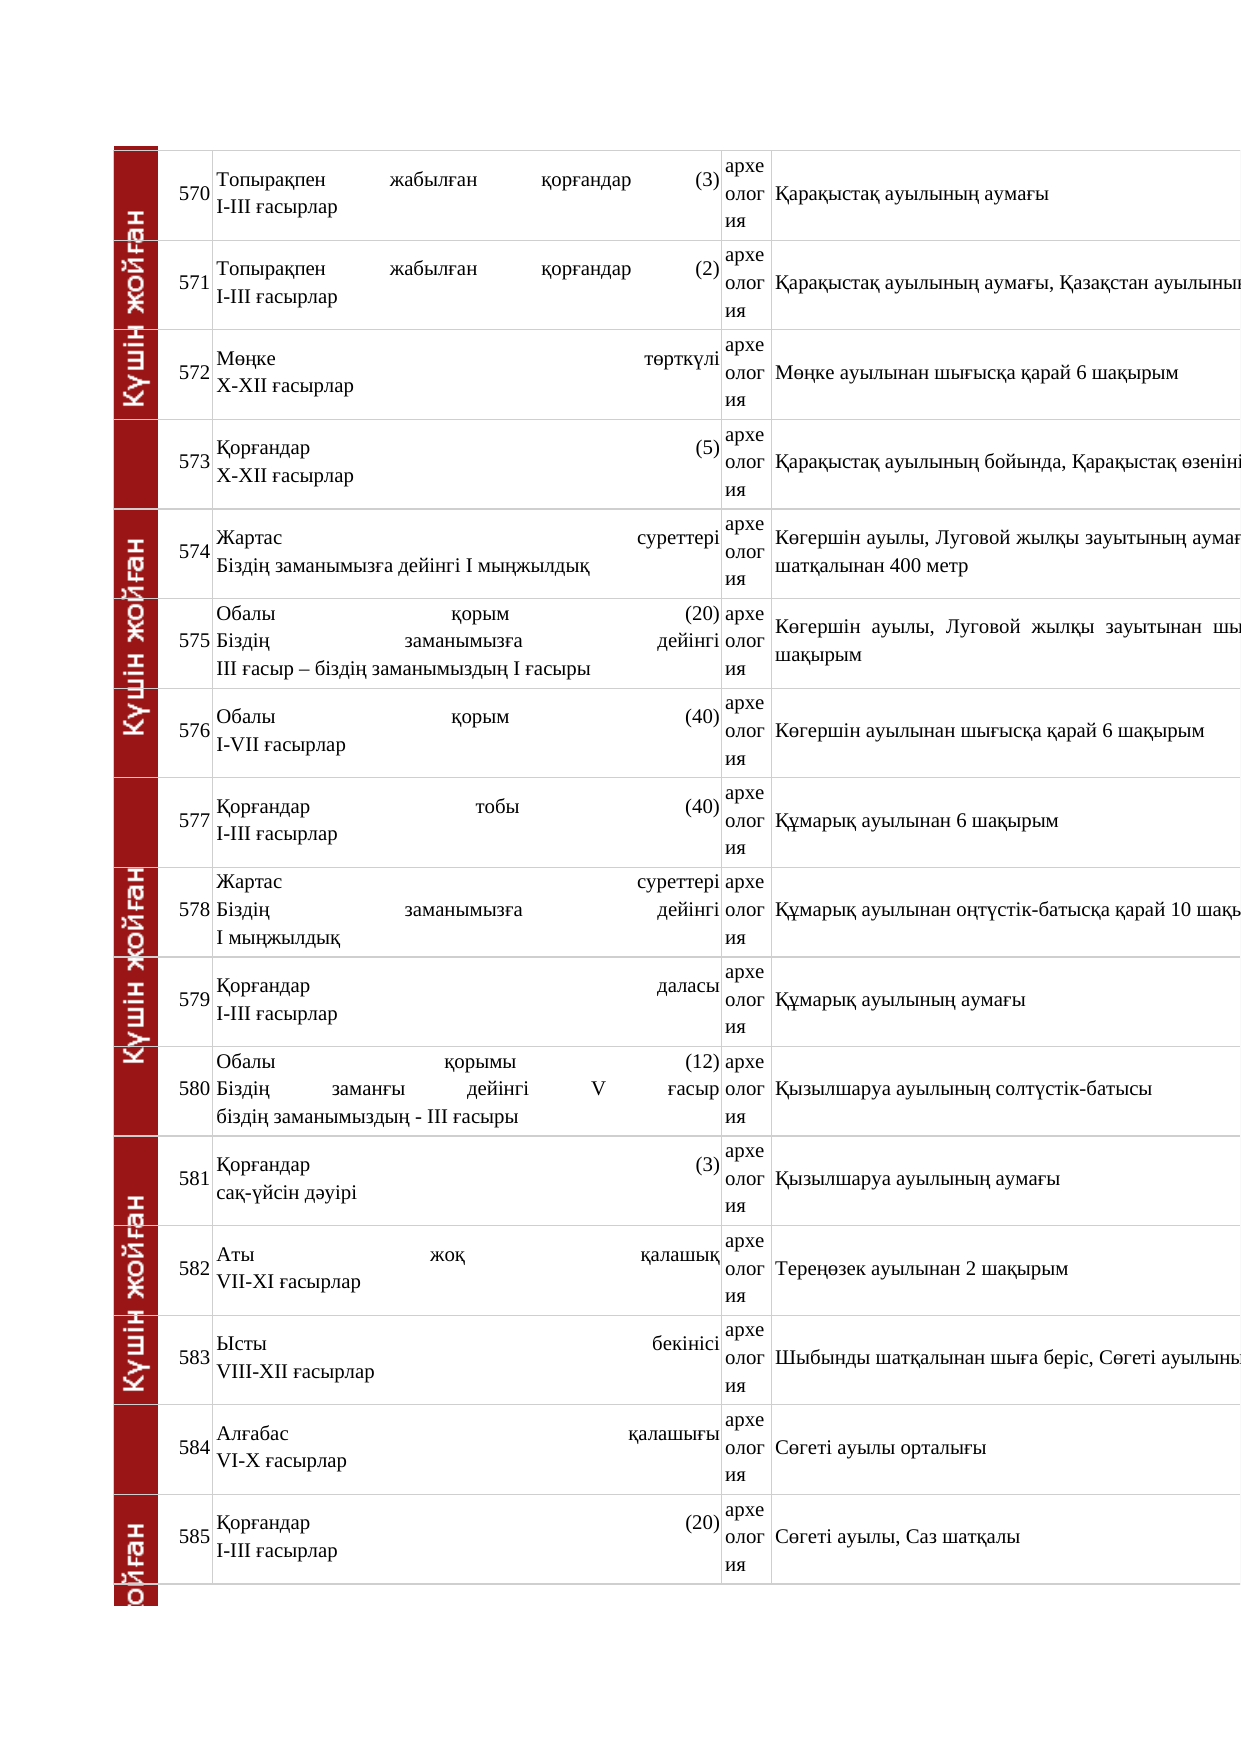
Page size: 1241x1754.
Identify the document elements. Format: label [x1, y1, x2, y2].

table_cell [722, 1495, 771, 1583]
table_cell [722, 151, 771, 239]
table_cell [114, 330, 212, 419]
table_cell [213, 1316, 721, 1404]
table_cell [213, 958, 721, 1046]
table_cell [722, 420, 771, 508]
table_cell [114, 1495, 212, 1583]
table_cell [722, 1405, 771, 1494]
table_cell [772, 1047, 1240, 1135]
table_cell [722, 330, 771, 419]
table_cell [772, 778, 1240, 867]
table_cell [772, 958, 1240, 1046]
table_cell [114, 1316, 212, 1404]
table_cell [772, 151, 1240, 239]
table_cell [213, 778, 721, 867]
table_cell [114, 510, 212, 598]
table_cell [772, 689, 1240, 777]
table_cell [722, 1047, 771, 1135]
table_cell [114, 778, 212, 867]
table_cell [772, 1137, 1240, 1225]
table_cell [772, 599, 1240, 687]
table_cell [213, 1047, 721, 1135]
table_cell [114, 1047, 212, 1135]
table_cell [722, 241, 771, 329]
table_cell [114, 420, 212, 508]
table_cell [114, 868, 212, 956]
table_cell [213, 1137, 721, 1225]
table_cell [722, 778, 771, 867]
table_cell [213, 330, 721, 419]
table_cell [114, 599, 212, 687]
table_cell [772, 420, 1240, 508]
picture [114, 146, 158, 150]
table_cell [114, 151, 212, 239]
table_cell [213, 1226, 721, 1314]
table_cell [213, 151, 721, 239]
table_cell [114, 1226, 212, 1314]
picture [114, 1585, 158, 1606]
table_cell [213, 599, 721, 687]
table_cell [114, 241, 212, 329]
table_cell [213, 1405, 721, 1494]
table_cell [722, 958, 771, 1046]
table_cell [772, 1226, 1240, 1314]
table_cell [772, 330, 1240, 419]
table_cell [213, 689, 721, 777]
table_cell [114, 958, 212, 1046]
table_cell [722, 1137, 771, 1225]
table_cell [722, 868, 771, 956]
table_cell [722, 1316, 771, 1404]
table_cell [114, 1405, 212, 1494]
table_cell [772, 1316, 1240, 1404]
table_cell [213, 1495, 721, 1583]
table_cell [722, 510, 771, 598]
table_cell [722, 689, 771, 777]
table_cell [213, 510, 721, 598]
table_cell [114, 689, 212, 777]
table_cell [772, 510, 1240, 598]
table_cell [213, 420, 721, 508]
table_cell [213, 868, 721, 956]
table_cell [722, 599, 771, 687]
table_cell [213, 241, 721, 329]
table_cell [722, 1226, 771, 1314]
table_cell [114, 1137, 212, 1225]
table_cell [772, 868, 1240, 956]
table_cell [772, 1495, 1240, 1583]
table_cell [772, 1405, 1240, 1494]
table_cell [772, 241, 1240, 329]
